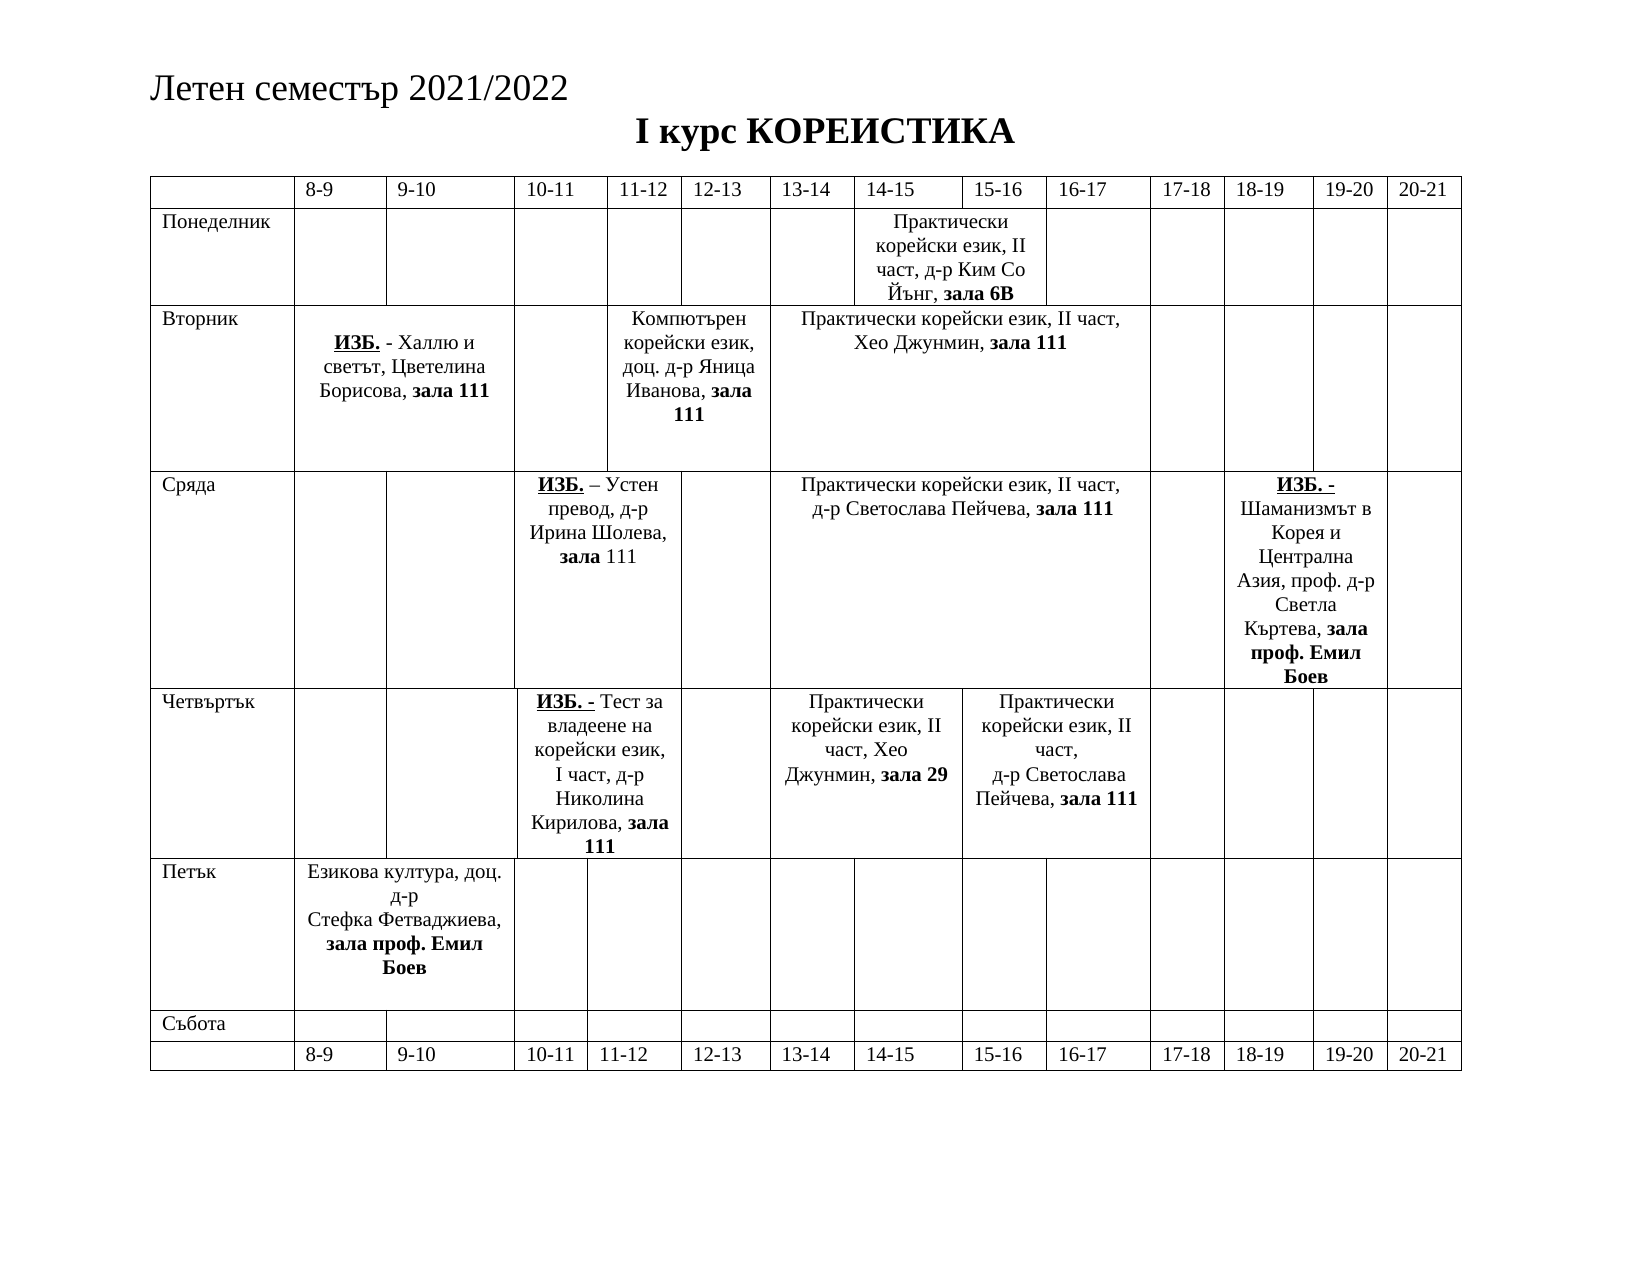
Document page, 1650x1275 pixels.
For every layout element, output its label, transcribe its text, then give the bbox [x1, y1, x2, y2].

table_cell Понеделник [151, 209, 294, 305]
table_cell [855, 859, 962, 1009]
table_cell 13-14 [771, 1042, 854, 1070]
table_cell Практически корейски език, ІI част, д-р Светослава Пейчева, зала 111 [771, 472, 1150, 688]
table_header 15-16 [963, 177, 1046, 207]
table_cell [1314, 1011, 1387, 1041]
table_cell [682, 689, 770, 858]
table_cell [515, 306, 607, 471]
table_cell [682, 859, 770, 1009]
table_cell Вторник [151, 306, 294, 471]
table_cell [1225, 1011, 1313, 1041]
table_cell [1047, 209, 1150, 305]
table_cell 9-10 [387, 1042, 514, 1070]
table_cell [295, 209, 386, 305]
table_cell 11-12 [588, 1042, 681, 1070]
table_cell 16-17 [1047, 1042, 1150, 1070]
table_cell [1225, 209, 1313, 305]
table_cell 14-15 [855, 1042, 962, 1070]
table_cell [1388, 689, 1461, 858]
table_cell [515, 1011, 587, 1041]
table_cell [682, 472, 770, 688]
text I курс КОРЕИСТИКА [150, 109, 1500, 152]
table_header [151, 177, 294, 207]
table_cell [1047, 859, 1150, 1009]
table_cell [151, 1042, 294, 1070]
table_header 13-14 [771, 177, 854, 207]
table_cell Сряда [151, 472, 294, 688]
table_cell [1314, 306, 1387, 471]
table_header 10-11 [515, 177, 607, 207]
table_cell [1151, 689, 1224, 858]
table_cell Събота [151, 1011, 294, 1041]
table_cell [515, 859, 587, 1009]
table_cell 10-11 [515, 1042, 587, 1070]
table_cell [1225, 859, 1313, 1009]
table_cell [588, 1011, 681, 1041]
table_cell [1151, 1011, 1224, 1041]
table_cell ИЗБ. - Тест за владеене на корейски език, I част, д-р Николина Кирилова, зала 111 [518, 689, 681, 858]
table_cell 19-20 [1314, 1042, 1387, 1070]
table_header 9-10 [387, 177, 514, 207]
table_header 16-17 [1047, 177, 1150, 207]
table_cell 17-18 [1151, 1042, 1224, 1070]
table_cell [295, 1011, 386, 1041]
table_cell [1314, 689, 1387, 858]
table_cell 12-13 [682, 1042, 770, 1070]
table_cell [1225, 689, 1313, 858]
table_cell [387, 1011, 514, 1041]
table_cell [608, 209, 681, 305]
table_cell [1388, 472, 1461, 688]
table_cell ИЗБ. – Устен превод, д-р Ирина Шолева, зала 111 [515, 472, 681, 688]
table_cell Практически корейски език, ІI част, Хео Джунмин, зала 29 [771, 689, 962, 858]
table_cell [515, 209, 607, 305]
table_cell Петък [151, 859, 294, 1009]
table_header 12-13 [682, 177, 770, 207]
table_cell [1151, 859, 1224, 1009]
table_cell [295, 472, 386, 688]
table_cell 20-21 [1388, 1042, 1461, 1070]
table_cell Практически корейски език, ІI част, д-р Светослава Пейчева, зала 111 [963, 689, 1150, 858]
table_header 8-9 [295, 177, 386, 207]
table_cell Компютърен корейски език, доц. д-р Яница Иванова, зала 111 [608, 306, 770, 471]
table_cell [771, 859, 854, 1009]
table_cell [771, 1011, 854, 1041]
table_cell [1151, 472, 1224, 688]
table_cell [1151, 209, 1224, 305]
table_cell ИЗБ. - Халлю и светът, Цветелина Борисова, зала 111 [295, 306, 514, 471]
table_cell ИЗБ. - Шаманизмът в Корея и Централна Азия, проф. д-р Светла Къртева, зала проф. Емил Боев [1225, 472, 1387, 688]
table_cell Практически корейски език, ІI част, Хео Джунмин, зала 111 [771, 306, 1150, 471]
table_cell [1151, 306, 1224, 471]
table_cell Четвъртък [151, 689, 294, 858]
table_cell 15-16 [963, 1042, 1046, 1070]
table_cell Езикова култура, доц. д-р Стефка Фетваджиева, зала проф. Емил Боев [295, 859, 514, 1009]
table_cell [855, 1011, 962, 1041]
table_cell Практически корейски език, ІI част, д-р Ким Со Йънг, зала 6В [855, 209, 1046, 305]
table_cell [1388, 1011, 1461, 1041]
table_header 14-15 [855, 177, 962, 207]
table_cell [771, 209, 854, 305]
table_cell [1314, 209, 1387, 305]
table_header 20-21 [1388, 177, 1461, 207]
table_cell [963, 859, 1046, 1009]
table_cell [387, 689, 517, 858]
table_cell [682, 209, 770, 305]
table_cell [1388, 306, 1461, 471]
table_cell [682, 1011, 770, 1041]
table_cell [387, 209, 514, 305]
table_cell 8-9 [295, 1042, 386, 1070]
table_cell [588, 859, 681, 1009]
table_cell 18-19 [1225, 1042, 1313, 1070]
table_cell [963, 1011, 1046, 1041]
table_cell [1314, 859, 1387, 1009]
table_cell [1388, 209, 1461, 305]
table_cell [295, 689, 386, 858]
text Летен семестър 2021/2022 [150, 66, 1500, 109]
table_header 18-19 [1225, 177, 1313, 207]
table_header 17-18 [1151, 177, 1224, 207]
table_cell [1047, 1011, 1150, 1041]
table_cell [387, 472, 514, 688]
table_header 19-20 [1314, 177, 1387, 207]
table_cell [1225, 306, 1313, 471]
table_cell [1388, 859, 1461, 1009]
table_header 11-12 [608, 177, 681, 207]
